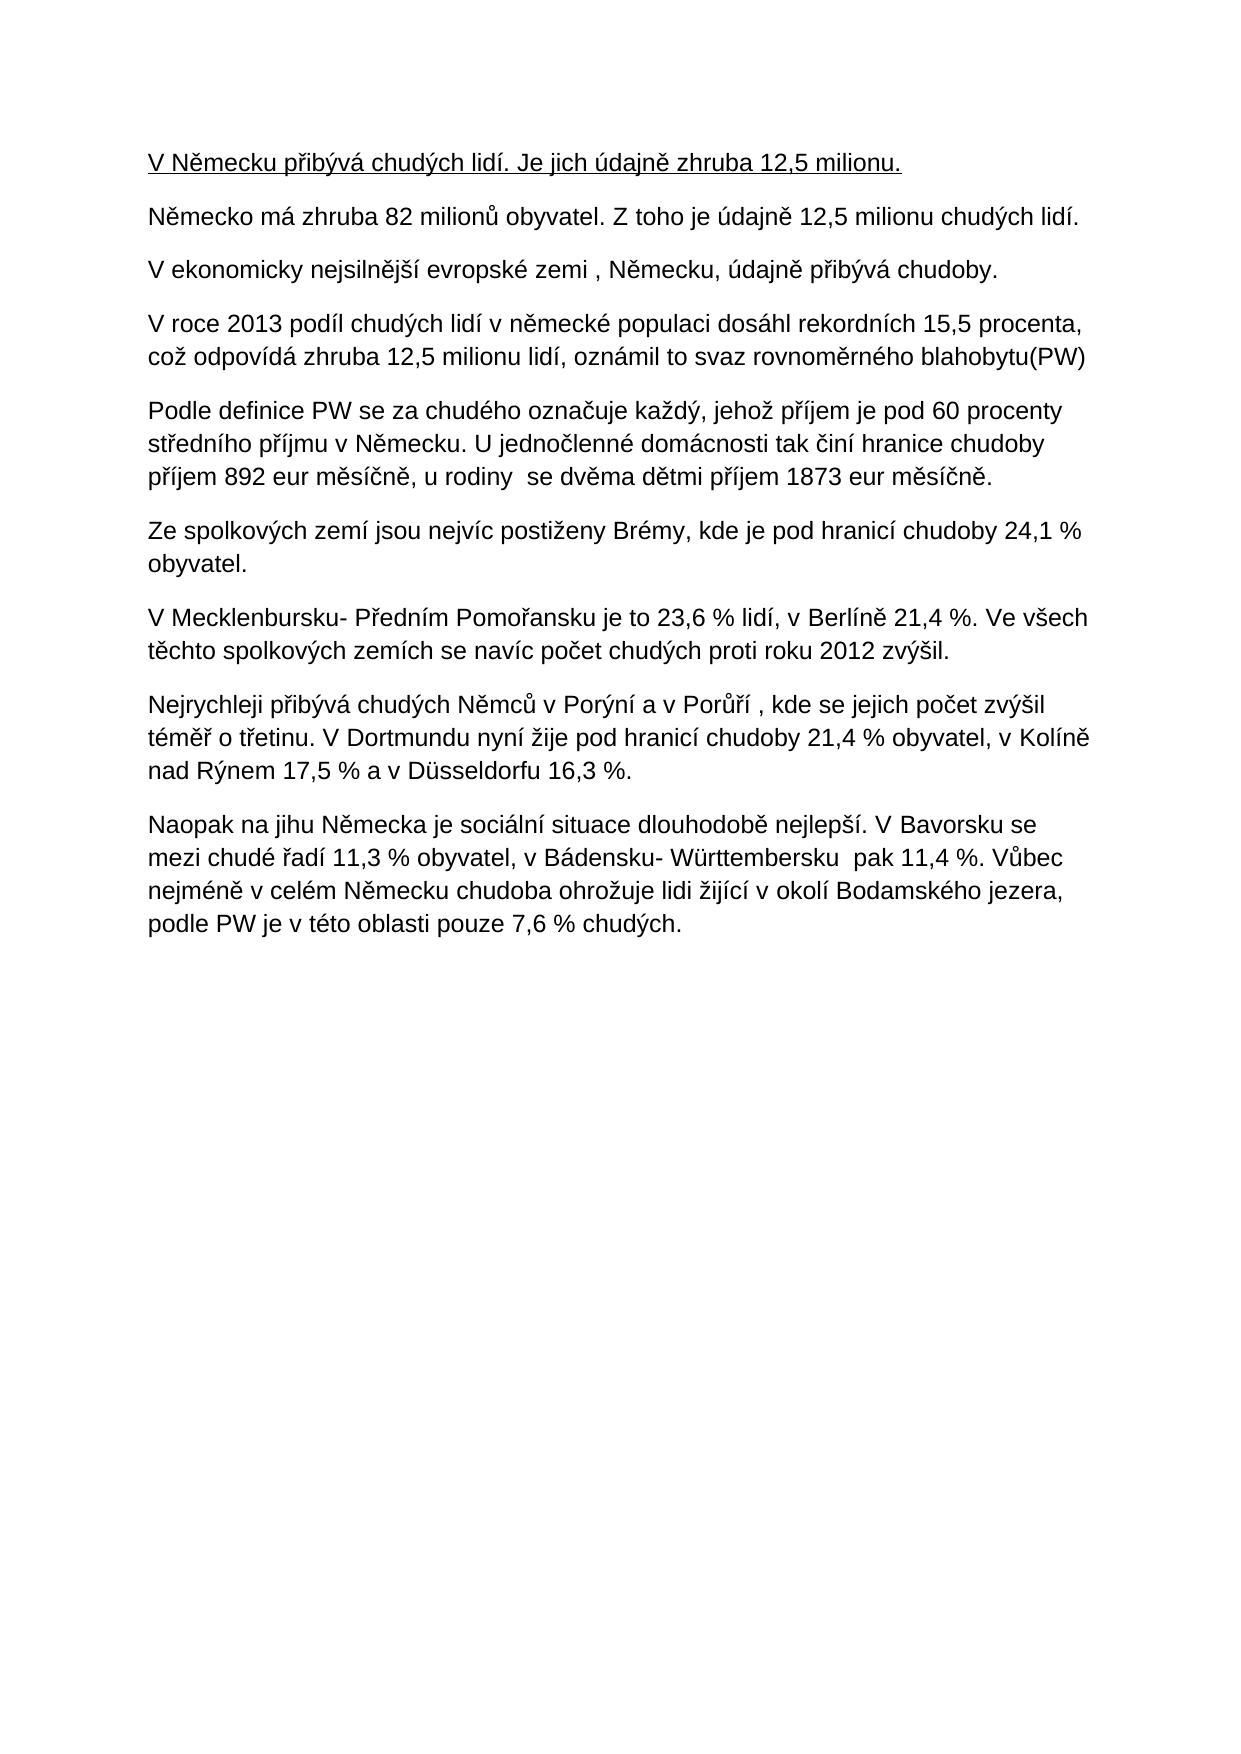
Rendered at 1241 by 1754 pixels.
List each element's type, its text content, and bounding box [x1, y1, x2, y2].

text V Německu přibývá chudých lidí. Je jich údajně zhruba 12,5 milionu. [148, 148, 1093, 176]
text Německo má zhruba 82 milionů obyvatel. Z toho je údajně 12,5 milionu chudých lidí. [148, 201, 1093, 230]
text Ze spolkových zemí jsou nejvíc postiženy Brémy, kde je pod hranicí chudoby 24,1 % obyvatel. [148, 516, 1093, 578]
text Naopak na jihu Německa je sociální situace dlouhodobě nejlepší. V Bavorsku se mezi chudé řadí 11,3 % obyvatel, v Bádensku- Württembersku pak 11,4 %. Vůbec nejméně v celém Německu chudoba ohrožuje lidi žijící v okolí Bodamského jezera, podle PW je v této oblasti pouze 7,6 % chudých. [148, 809, 1093, 937]
text V Mecklenbursku- Předním Pomořansku je to 23,6 % lidí, v Berlíně 21,4 %. Ve všech těchto spolkových zemích se navíc počet chudých proti roku 2012 zvýšil. [148, 603, 1093, 664]
text Nejrychleji přibývá chudých Němců v Porýní a v Porůří , kde se jejich počet zvýšil téměř o třetinu. V Dortmundu nyní žije pod hranicí chudoby 21,4 % obyvatel, v Kolíně nad Rýnem 17,5 % a v Düsseldorfu 16,3 %. [148, 690, 1093, 784]
text V ekonomicky nejsilnější evropské zemi , Německu, údajně přibývá chudoby. [148, 255, 1093, 284]
text V roce 2013 podíl chudých lidí v německé populaci dosáhl rekordních 15,5 procenta, což odpovídá zhruba 12,5 milionu lidí, oznámil to svaz rovnoměrného blahobytu(PW) [148, 309, 1093, 371]
text Podle definice PW se za chudého označuje každý, jehož příjem je pod 60 procenty středního příjmu v Německu. U jednočlenné domácnosti tak činí hranice chudoby příjem 892 eur měsíčně, u rodiny se dvěma dětmi příjem 1873 eur měsíčně. [148, 396, 1093, 491]
